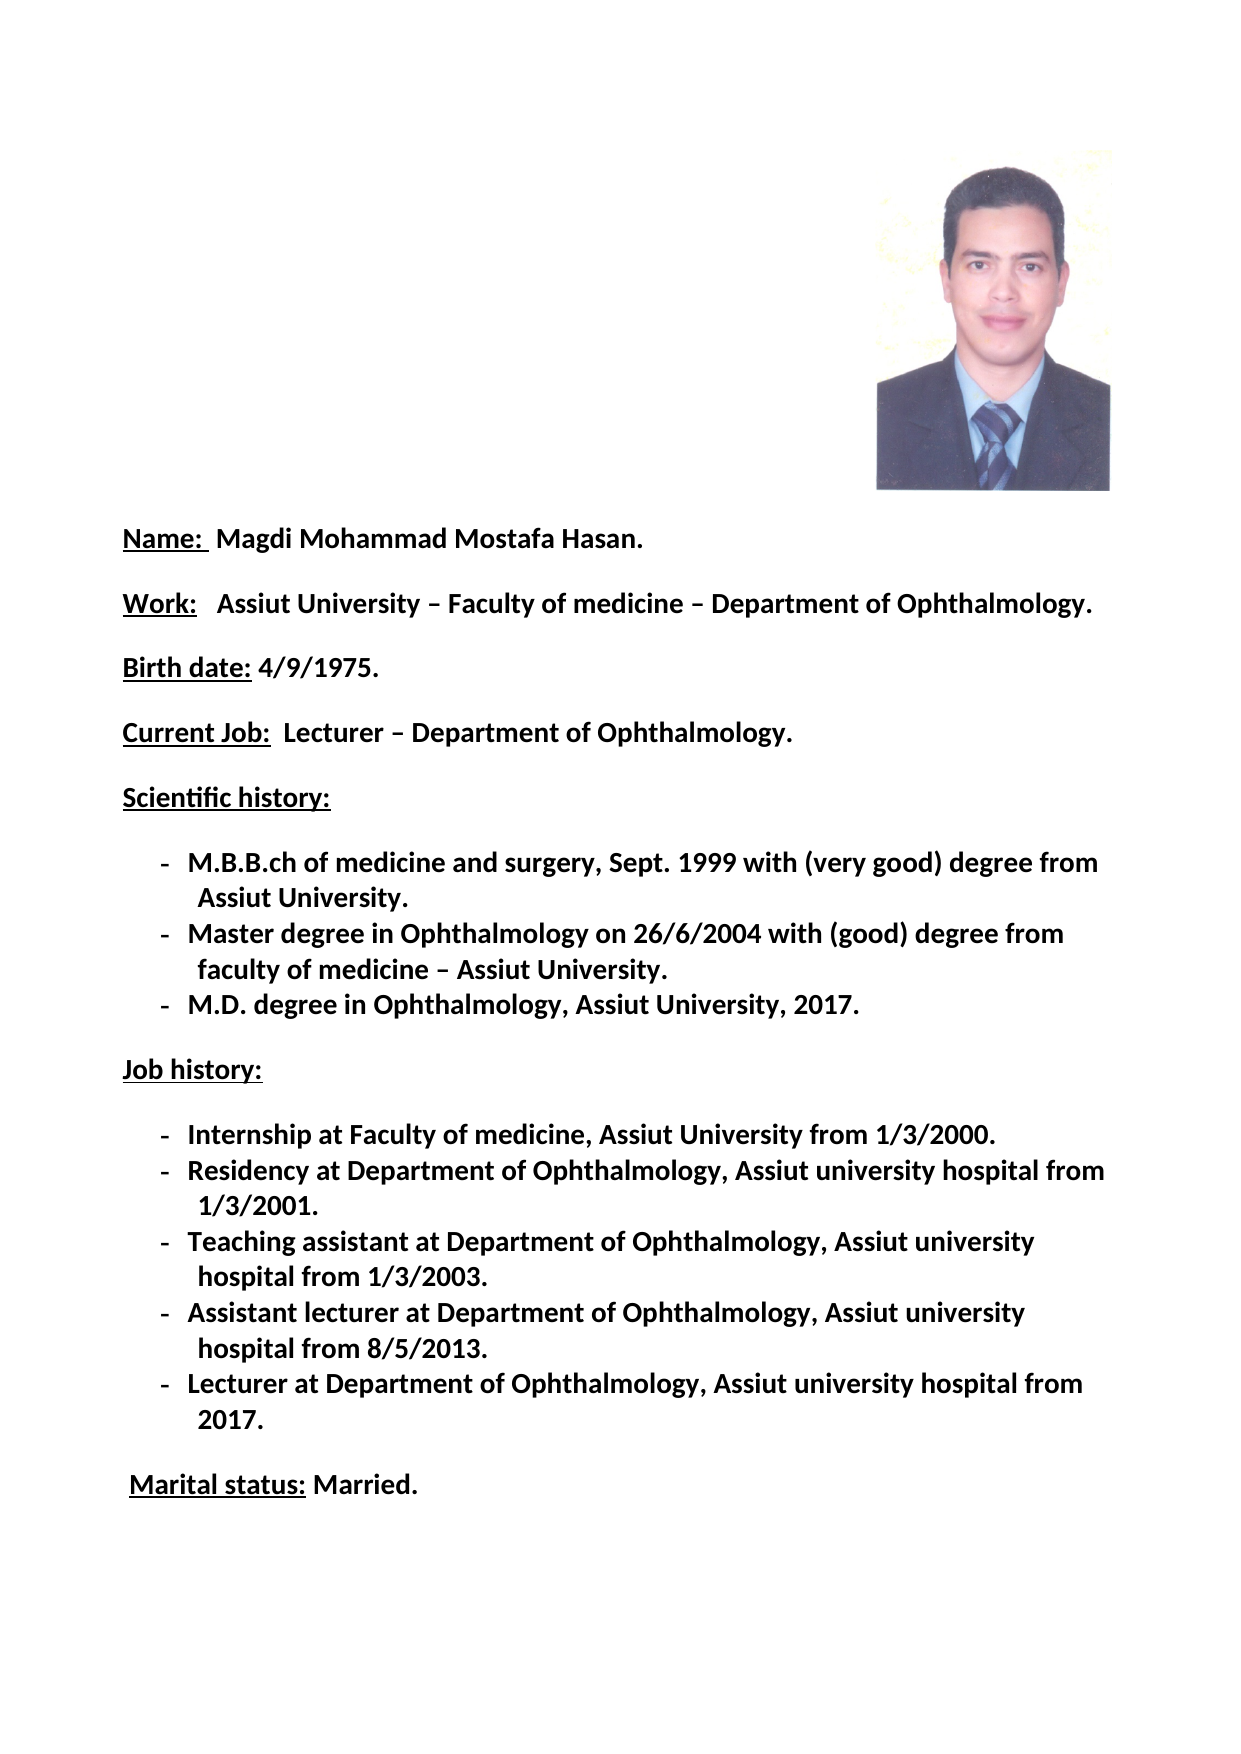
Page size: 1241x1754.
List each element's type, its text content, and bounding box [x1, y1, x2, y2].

text Birth date: 4/9/1975. [122, 649, 1112, 685]
list M.D. degree in Ophthalmology, Assiut University, 2017. [160, 986, 1112, 1022]
text Scientific history: [122, 779, 1112, 815]
list Master degree in Ophthalmology on 26/6/2004 with (good) degree from faculty of medicine – Assiut University. [160, 915, 1112, 986]
text Job history: [122, 1051, 1112, 1087]
list Teaching assistant at Department of Ophthalmology, Assiut university hospital from 1/3/2003. [160, 1223, 1112, 1294]
list Residency at Department of Ophthalmology, Assiut university hospital from 1/3/2001. [160, 1152, 1112, 1223]
text Name: Magdi Mohammad Mostafa Hasan. [122, 520, 1112, 556]
list Assistant lecturer at Department of Ophthalmology, Assiut university hospital from 8/5/2013. [160, 1294, 1112, 1365]
picture [875, 150, 1112, 491]
list Lecturer at Department of Ophthalmology, Assiut university hospital from 2017. [160, 1365, 1112, 1437]
list M.B.B.ch of medicine and surgery, Sept. 1999 with (very good) degree from Assiut University. [160, 844, 1112, 915]
list Internship at Faculty of medicine, Assiut University from 1/3/2000. [160, 1116, 1112, 1152]
text Marital status: Married. [122, 1466, 1112, 1501]
text Work: Assiut University – Faculty of medicine – Department of Ophthalmology. [122, 585, 1112, 620]
text Current Job: Lecturer – Department of Ophthalmology. [122, 714, 1112, 750]
